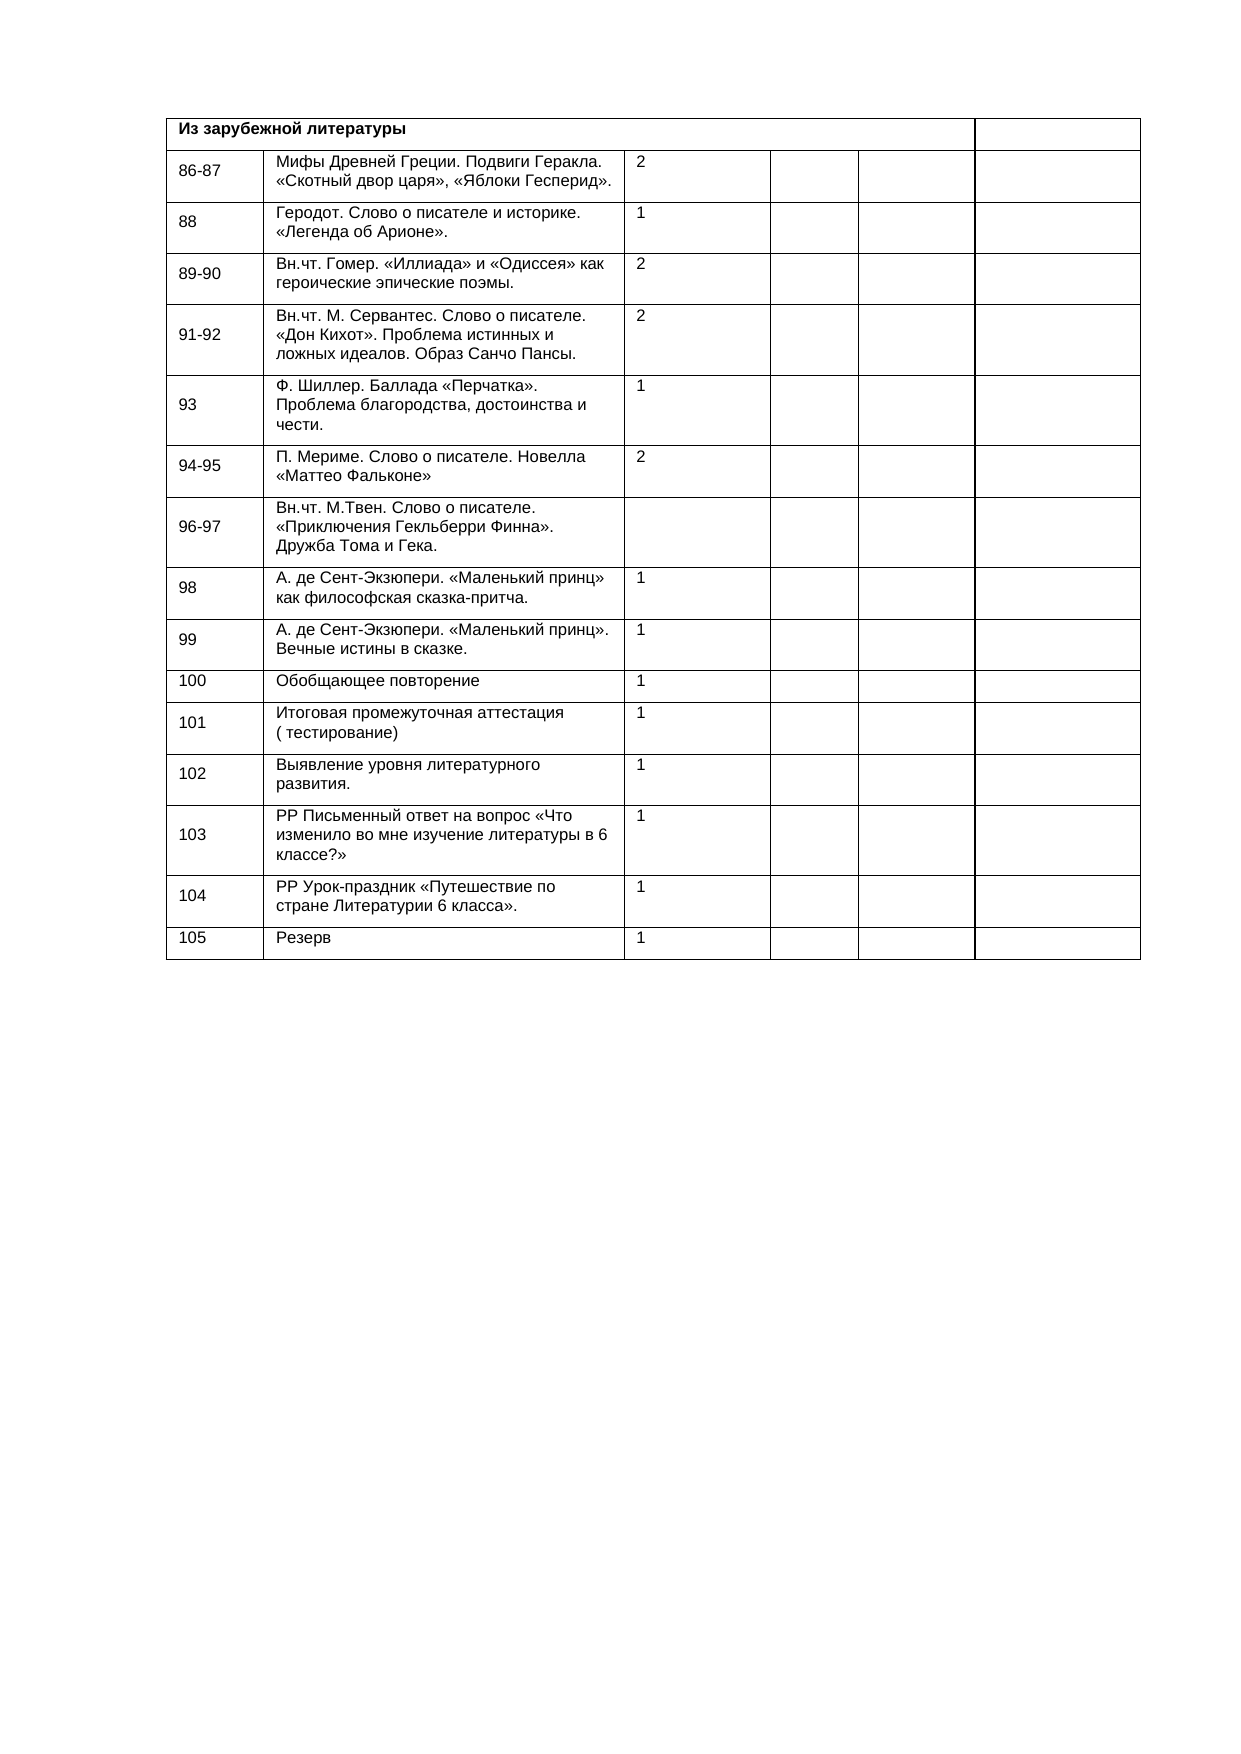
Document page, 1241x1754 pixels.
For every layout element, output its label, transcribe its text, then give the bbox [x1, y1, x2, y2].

table_cell [859, 876, 974, 927]
table_cell 88 [167, 203, 263, 253]
table_cell 2 [625, 446, 770, 497]
table_cell [976, 151, 1140, 202]
table_cell [976, 703, 1140, 753]
table_cell [976, 376, 1140, 445]
table_cell 1 [625, 376, 770, 445]
table_cell [859, 376, 974, 445]
table_cell Ф. Шиллер. Баллада «Перчатка». Проблема благородства, достоинства и чести. [264, 376, 624, 445]
table_cell Геродот. Слово о писателе и историке. «Легенда об Арионе». [264, 203, 624, 253]
table_cell 2 [625, 254, 770, 304]
table_cell [859, 806, 974, 875]
table_cell Мифы Древней Греции. Подвиги Геракла. «Скотный двор царя», «Яблоки Гесперид». [264, 151, 624, 202]
table_cell [976, 254, 1140, 304]
table_cell [859, 703, 974, 753]
table_cell А. де Сент-Экзюпери. «Маленький принц» как философская сказка-притча. [264, 568, 624, 619]
table_cell [771, 568, 858, 619]
table_cell [771, 755, 858, 805]
table_cell [859, 254, 974, 304]
table_cell 1 [625, 928, 770, 959]
table_cell [976, 446, 1140, 497]
table_cell [859, 568, 974, 619]
table_cell [771, 376, 858, 445]
table_cell Резерв [264, 928, 624, 959]
table_cell [976, 620, 1140, 670]
table_cell 94-95 [167, 446, 263, 497]
table_cell [976, 928, 1140, 959]
table_cell [859, 671, 974, 702]
table_cell Из зарубежной литературы [167, 119, 974, 150]
table_cell 100 [167, 671, 263, 702]
table_cell 91-92 [167, 305, 263, 375]
table_cell [976, 876, 1140, 927]
table_cell 86-87 [167, 151, 263, 202]
table_cell 93 [167, 376, 263, 445]
table_cell 1 [625, 568, 770, 619]
table_cell 2 [625, 151, 770, 202]
table_cell [976, 806, 1140, 875]
table_cell 103 [167, 806, 263, 875]
table_cell [859, 151, 974, 202]
table_cell [771, 703, 858, 753]
table_cell РР Урок-праздник «Путешествие по стране Литературии 6 класса». [264, 876, 624, 927]
table_cell [976, 203, 1140, 253]
table_cell 96-97 [167, 498, 263, 567]
table_cell 89-90 [167, 254, 263, 304]
table_cell [859, 446, 974, 497]
table_cell 98 [167, 568, 263, 619]
table_cell 2 [625, 305, 770, 375]
table_cell 104 [167, 876, 263, 927]
table_cell [976, 568, 1140, 619]
table_cell Итоговая промежуточная аттестация ( тестирование) [264, 703, 624, 753]
table_cell 99 [167, 620, 263, 670]
table_cell [771, 446, 858, 497]
table_cell П. Мериме. Слово о писателе. Новелла «Маттео Фальконе» [264, 446, 624, 497]
table_cell [771, 876, 858, 927]
table_cell [976, 671, 1140, 702]
table_cell [859, 305, 974, 375]
table_cell 101 [167, 703, 263, 753]
table_cell 1 [625, 203, 770, 253]
table_cell 1 [625, 703, 770, 753]
table_cell 1 [625, 620, 770, 670]
table_cell 105 [167, 928, 263, 959]
table_cell 102 [167, 755, 263, 805]
table_cell РР Письменный ответ на вопрос «Что изменило во мне изучение литературы в 6 классе?» [264, 806, 624, 875]
table_cell [976, 119, 1140, 150]
table_cell [771, 928, 858, 959]
table_cell [771, 151, 858, 202]
table_cell [859, 203, 974, 253]
table_cell [771, 498, 858, 567]
table_cell [976, 498, 1140, 567]
table_cell Обобщающее повторение [264, 671, 624, 702]
table_cell Вн.чт. М.Твен. Слово о писателе. «Приключения Гекльберри Финна». Дружба Тома и Гека. [264, 498, 624, 567]
table_cell [771, 305, 858, 375]
table_cell Вн.чт. Гомер. «Иллиада» и «Одиссея» как героические эпические поэмы. [264, 254, 624, 304]
table_cell [976, 755, 1140, 805]
table_cell [771, 806, 858, 875]
table_cell [859, 620, 974, 670]
table_cell 1 [625, 755, 770, 805]
table_cell [771, 671, 858, 702]
table_cell 1 [625, 671, 770, 702]
table_cell [771, 203, 858, 253]
table_cell [771, 620, 858, 670]
table_cell Выявление уровня литературного развития. [264, 755, 624, 805]
table_cell [859, 498, 974, 567]
table_cell [859, 755, 974, 805]
table_cell А. де Сент-Экзюпери. «Маленький принц». Вечные истины в сказке. [264, 620, 624, 670]
table_cell 1 [625, 806, 770, 875]
table_cell [625, 498, 770, 567]
table_cell [976, 305, 1140, 375]
table_cell 1 [625, 876, 770, 927]
table_cell Вн.чт. М. Сервантес. Слово о писателе. «Дон Кихот». Проблема истинных и ложных идеалов. Образ Санчо Пансы. [264, 305, 624, 375]
table_cell [771, 254, 858, 304]
table_cell [859, 928, 974, 959]
